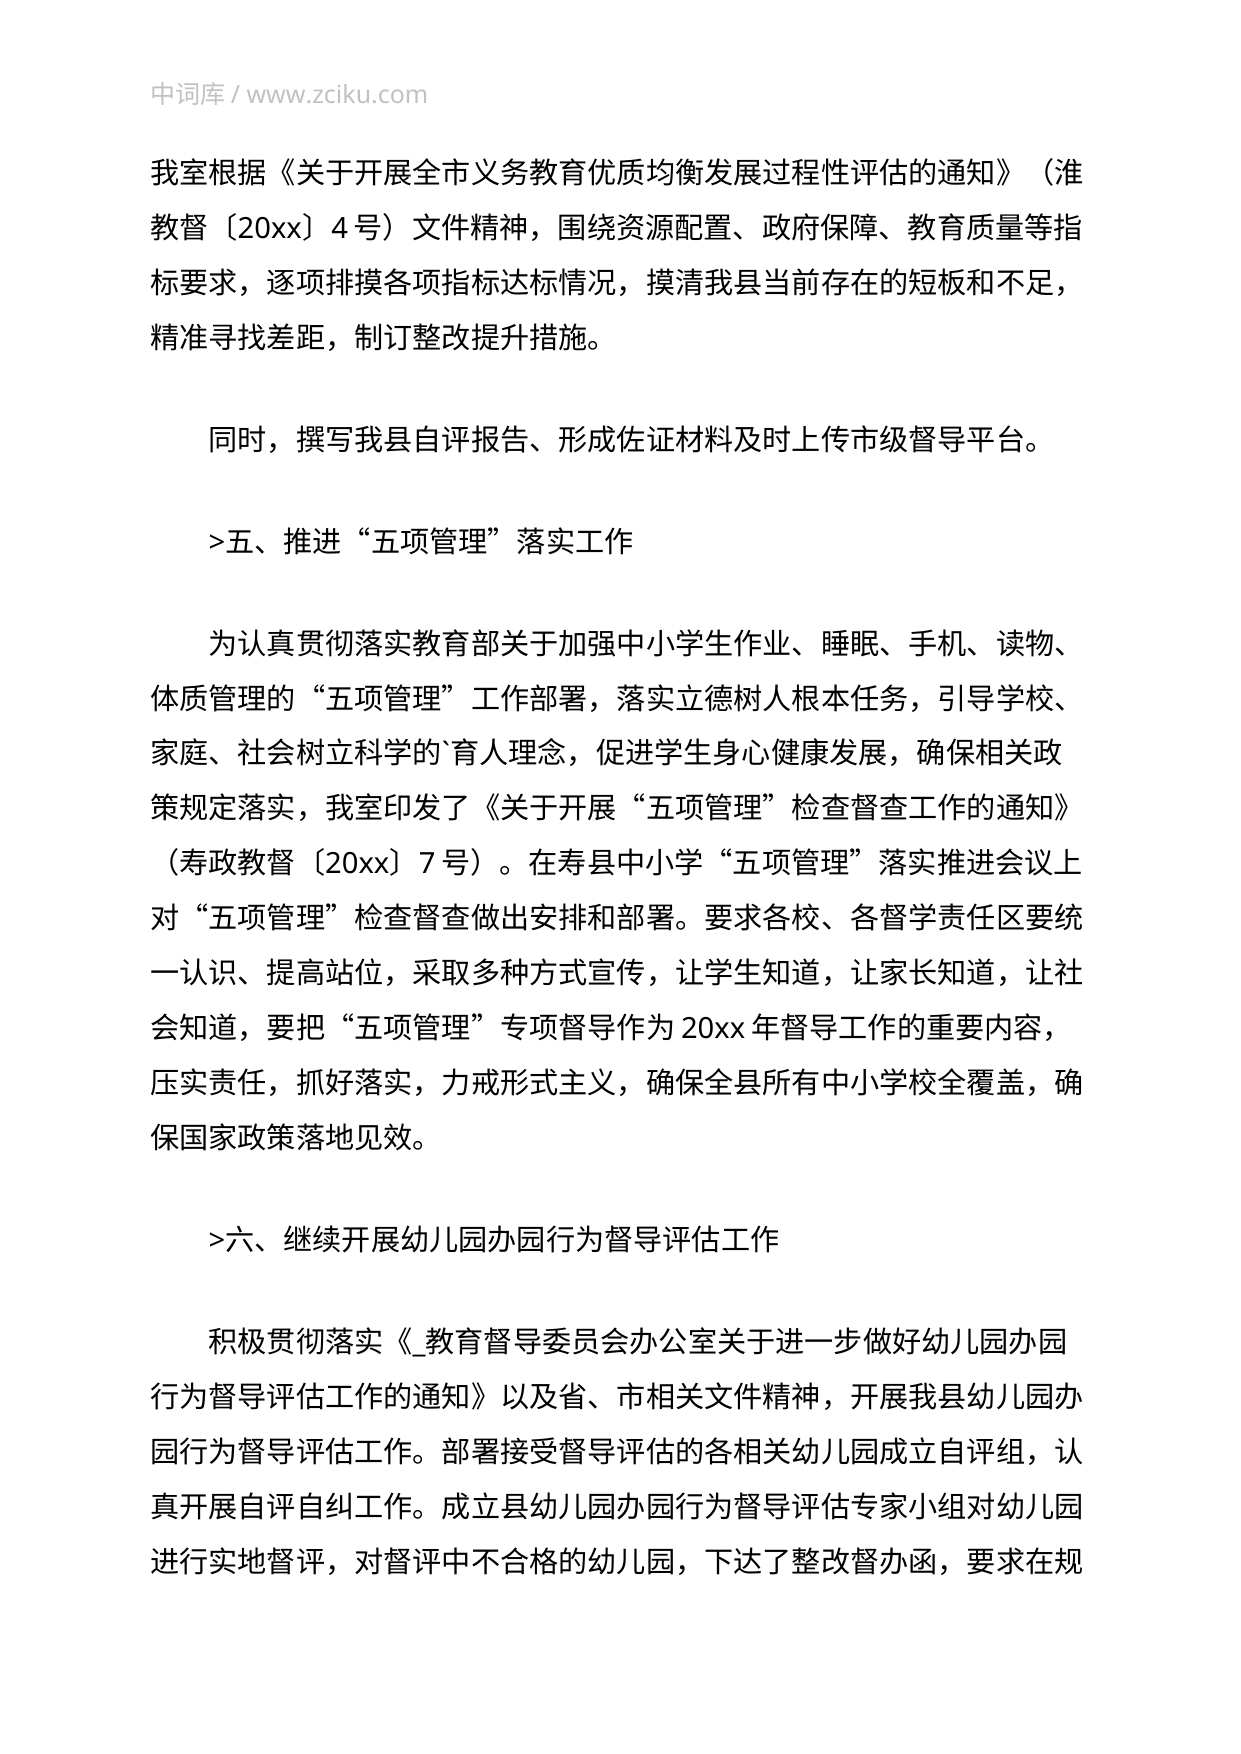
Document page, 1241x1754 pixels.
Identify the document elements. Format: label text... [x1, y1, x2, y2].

text 同时，撰写我县自评报告、形成佐证材料及时上传市级督导平台。 [150, 417, 1090, 459]
text >五、推进“五项管理”落实工作 [150, 518, 1090, 561]
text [150, 150, 1090, 357]
text >六、继续开展幼儿园办园行为督导评估工作 [150, 1216, 1090, 1259]
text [150, 1318, 1090, 1580]
text 为认真贯彻落实教育部关于加强中小学生作业、睡眠、手机、读物、体质管理的“五项管理”工作部署，落实立德树人根本任务，引导学校、家庭、社会树立科学的`育人理念，促进学生身心健康发展，确保相关政策规定落实，我室印发了《关于开展“五项管理”检查督查工作的通知》（寿政教督〔20xx〕7号）。在寿县中小学“五项管理”落实推进会议上对“五项管理”检查督查做出安排和部署。要求各校、各督学责任区要统一认识、提高站位，采取多种方式宣传，让学生知道，让家长知道，让社会知道，要把“五项管理”专项督导作为20xx年督导工作的重要内容，压实责任，抓好落实，力戒形式主义，确保全县所有中小学校全覆盖，确保国家政策落地见效。 [150, 620, 1090, 1157]
